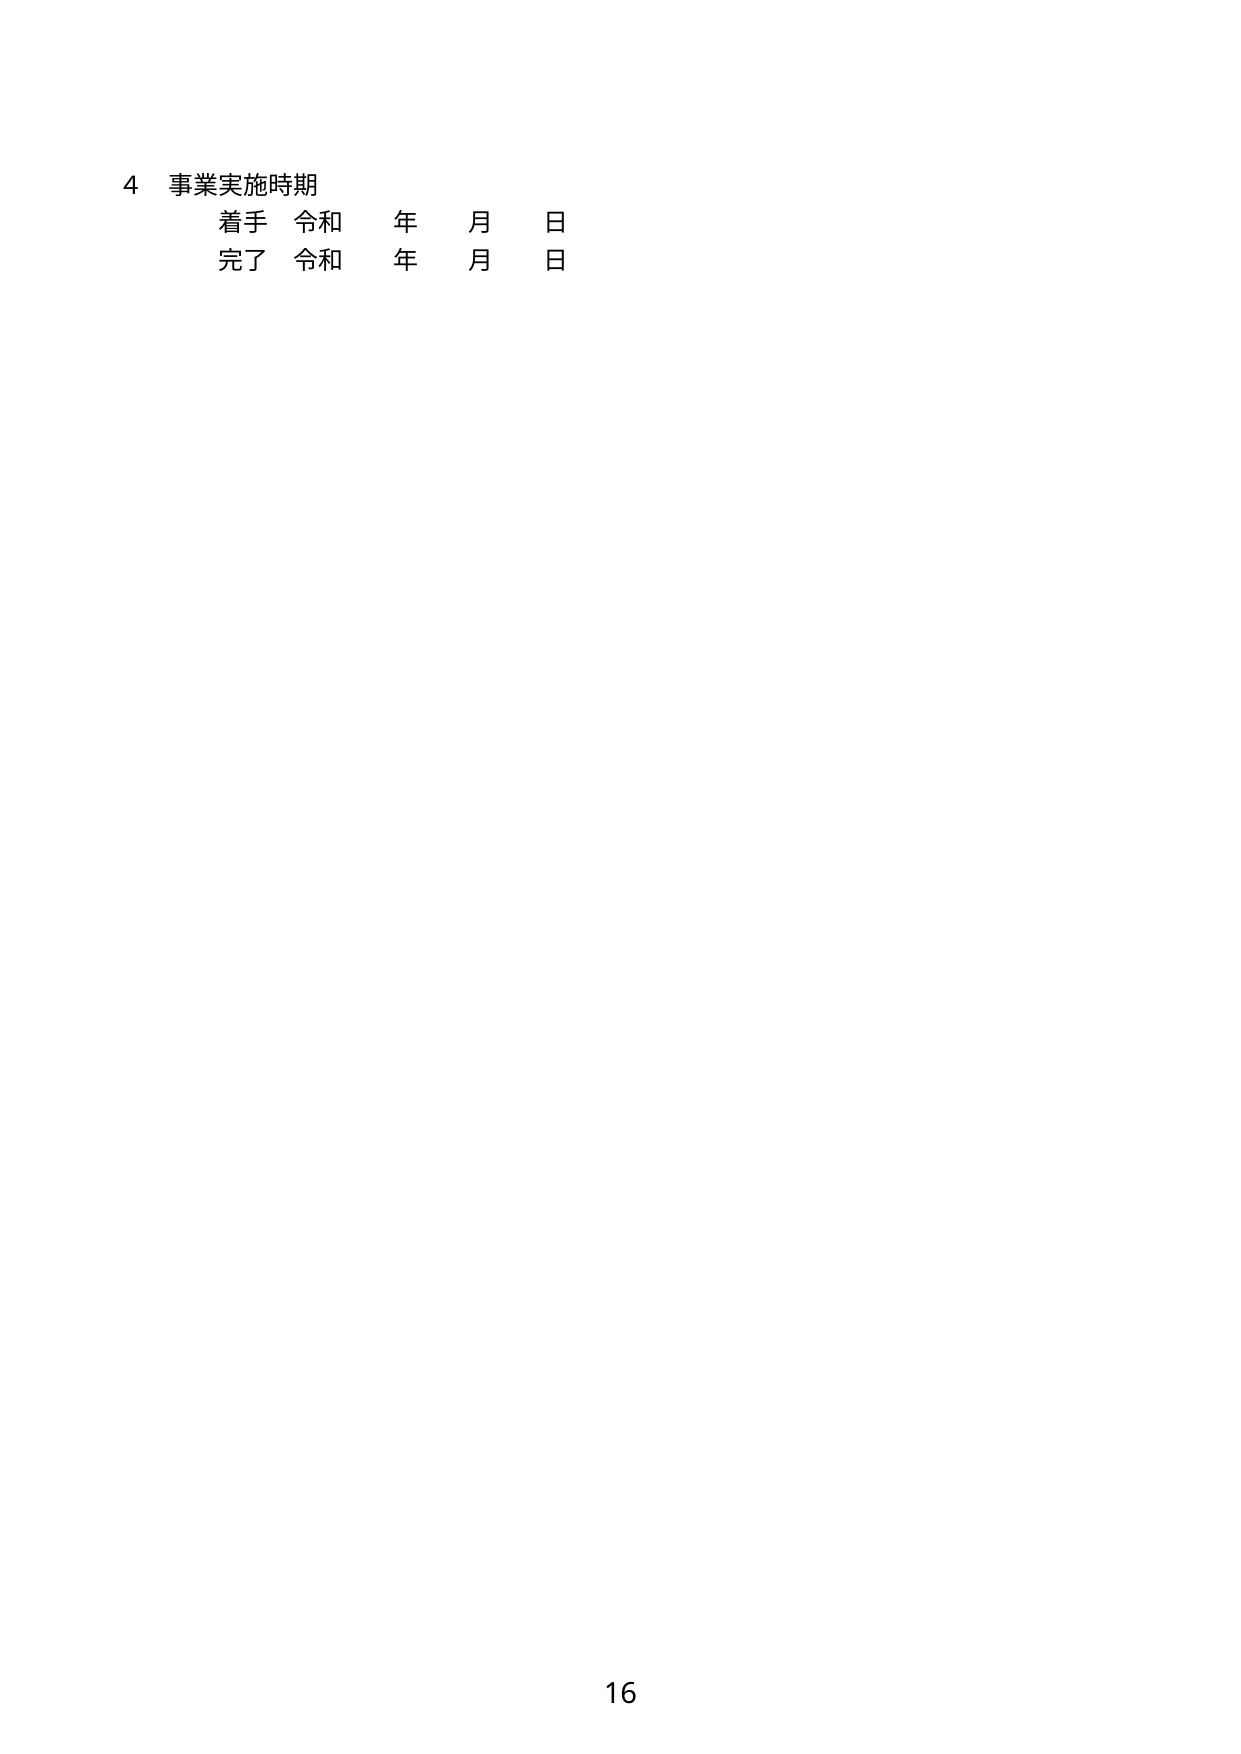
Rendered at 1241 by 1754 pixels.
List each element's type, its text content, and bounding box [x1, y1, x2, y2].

text 完了 令和 年 月 日 [118, 239, 1122, 277]
text ４ 事業実施時期 [118, 164, 1122, 202]
text 着手 令和 年 月 日 [118, 202, 1122, 239]
